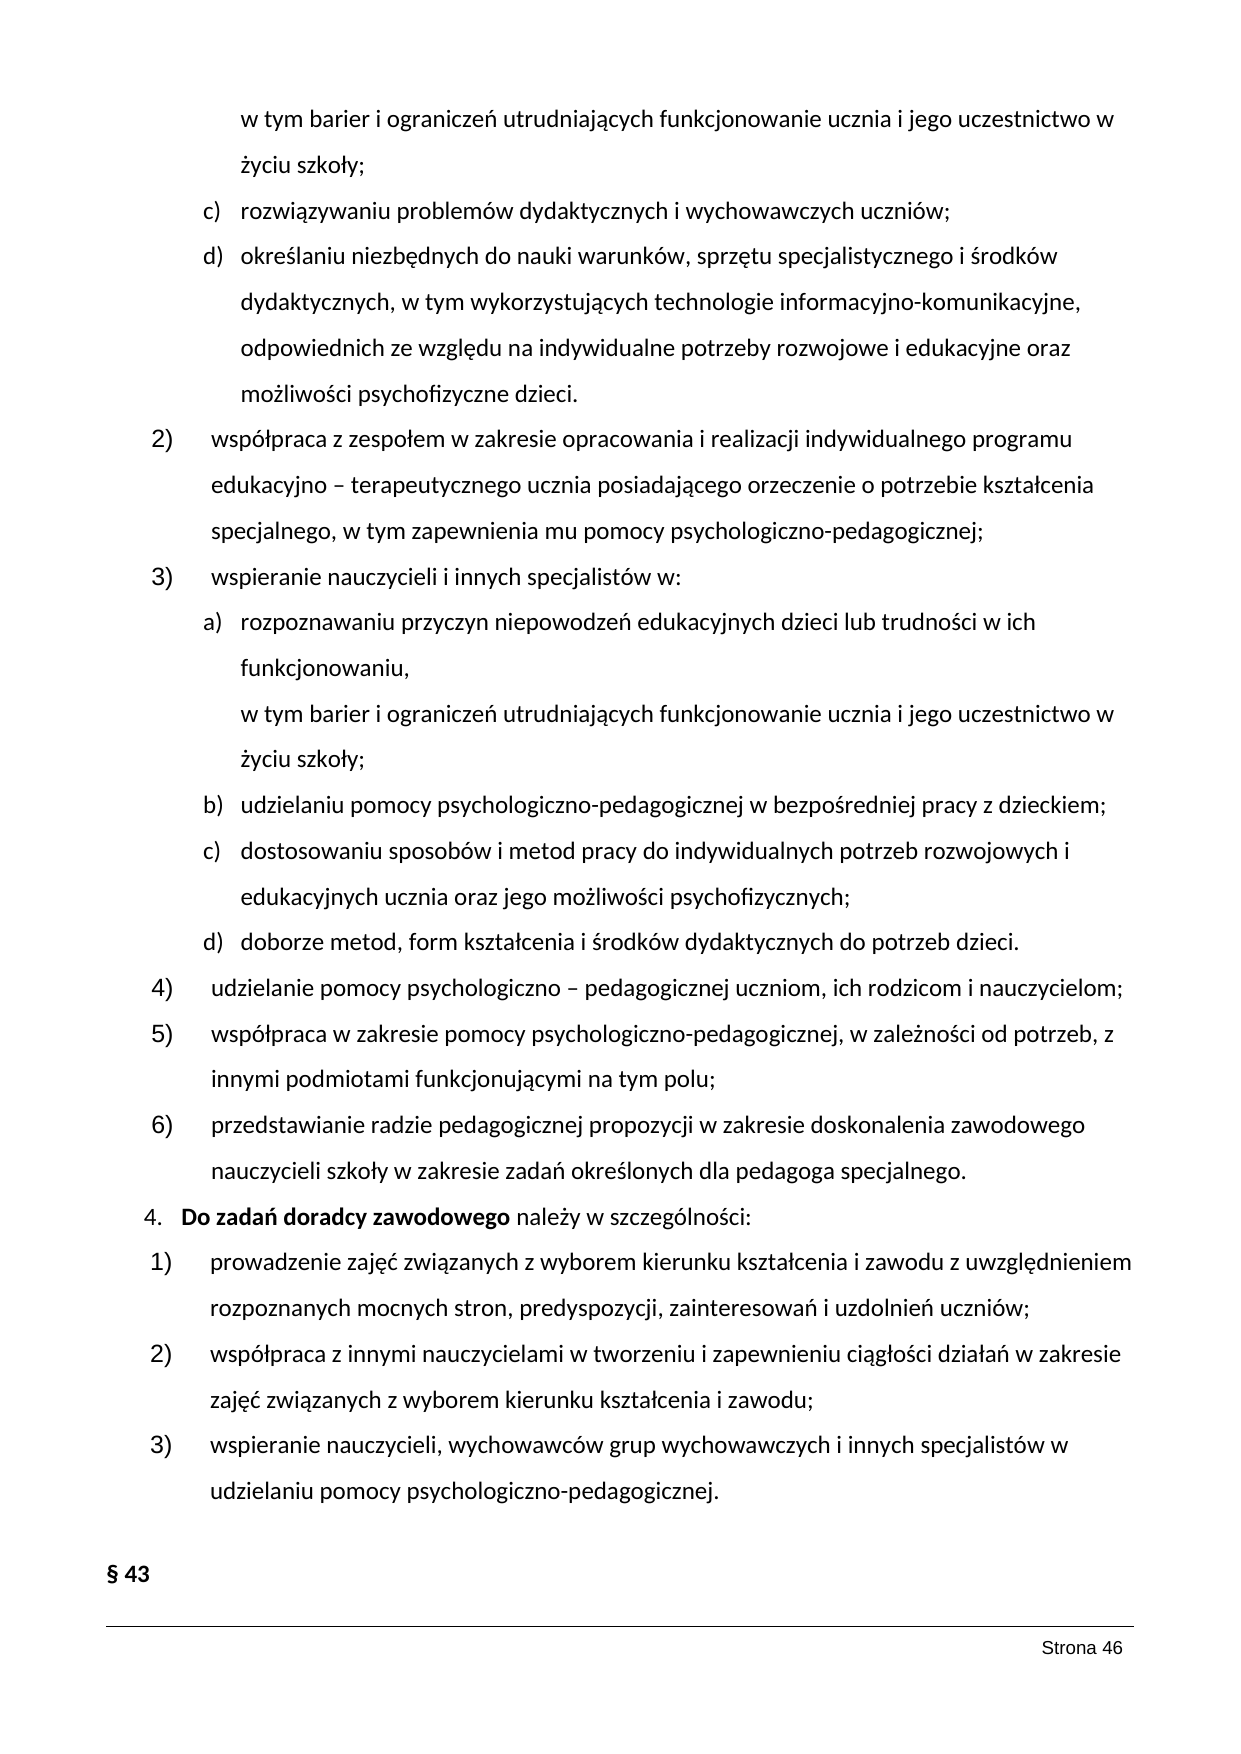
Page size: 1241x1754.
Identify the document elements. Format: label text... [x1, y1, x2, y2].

list rozwiązywaniu problemów dydaktycznych i wychowawczych uczniów; [203, 195, 1134, 225]
list określaniu niezbędnych do nauki warunków, sprzętu specjalistycznego i środków dydaktycznych, w tym wykorzystujących technologie informacyjno-komunikacyjne, odpowiednich ze względu na indywidualne potrzeby rozwojowe i edukacyjne oraz możliwości psychofizyczne dzieci. [203, 241, 1134, 408]
list przedstawianie radzie pedagogicznej propozycji w zakresie doskonalenia zawodowego nauczycieli szkoły w zakresie zadań określonych dla pedagoga specjalnego. [173, 1109, 1134, 1186]
list Do zadań doradcy zawodowego należy w szczególności: [144, 1201, 1134, 1231]
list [203, 103, 1134, 179]
list udzielaniu pomocy psychologiczno-pedagogicznej w bezpośredniej pracy z dzieckiem; [203, 789, 1134, 820]
list udzielanie pomocy psychologiczno – pedagogicznej uczniom, ich rodzicom i nauczycielom; [173, 972, 1134, 1003]
list wspieranie nauczycieli, wychowawców grup wychowawczych i innych specjalistów w udzielaniu pomocy psychologiczno-pedagogicznej. [172, 1429, 1134, 1545]
list prowadzenie zajęć związanych z wyborem kierunku kształcenia i zawodu z uwzględnieniem rozpoznanych mocnych stron, predyspozycji, zainteresowań i uzdolnień uczniów; [172, 1247, 1134, 1323]
text § 43 [106, 1558, 1134, 1589]
list współpraca w zakresie pomocy psychologiczno-pedagogicznej, w zależności od potrzeb, z innymi podmiotami funkcjonującymi na tym polu; [173, 1018, 1134, 1094]
list współpraca z innymi nauczycielami w tworzeniu i zapewnieniu ciągłości działań w zakresie zajęć związanych z wyborem kierunku kształcenia i zawodu; [172, 1338, 1134, 1414]
list wspieranie nauczycieli i innych specjalistów w: [173, 561, 1134, 591]
list dostosowaniu sposobów i metod pracy do indywidualnych potrzeb rozwojowych i edukacyjnych ucznia oraz jego możliwości psychofizycznych; [203, 835, 1134, 911]
list doborze metod, form kształcenia i środków dydaktycznych do potrzeb dzieci. [203, 926, 1134, 957]
list rozpoznawaniu przyczyn niepowodzeń edukacyjnych dzieci lub trudności w ich funkcjonowaniu, w tym barier i ograniczeń utrudniających funkcjonowanie ucznia i jego uczestnictwo w życiu szkoły; [203, 606, 1134, 774]
list współpraca z zespołem w zakresie opracowania i realizacji indywidualnego programu edukacyjno – terapeutycznego ucznia posiadającego orzeczenie o potrzebie kształcenia specjalnego, w tym zapewnienia mu pomocy psychologiczno-pedagogicznej; [173, 423, 1134, 545]
